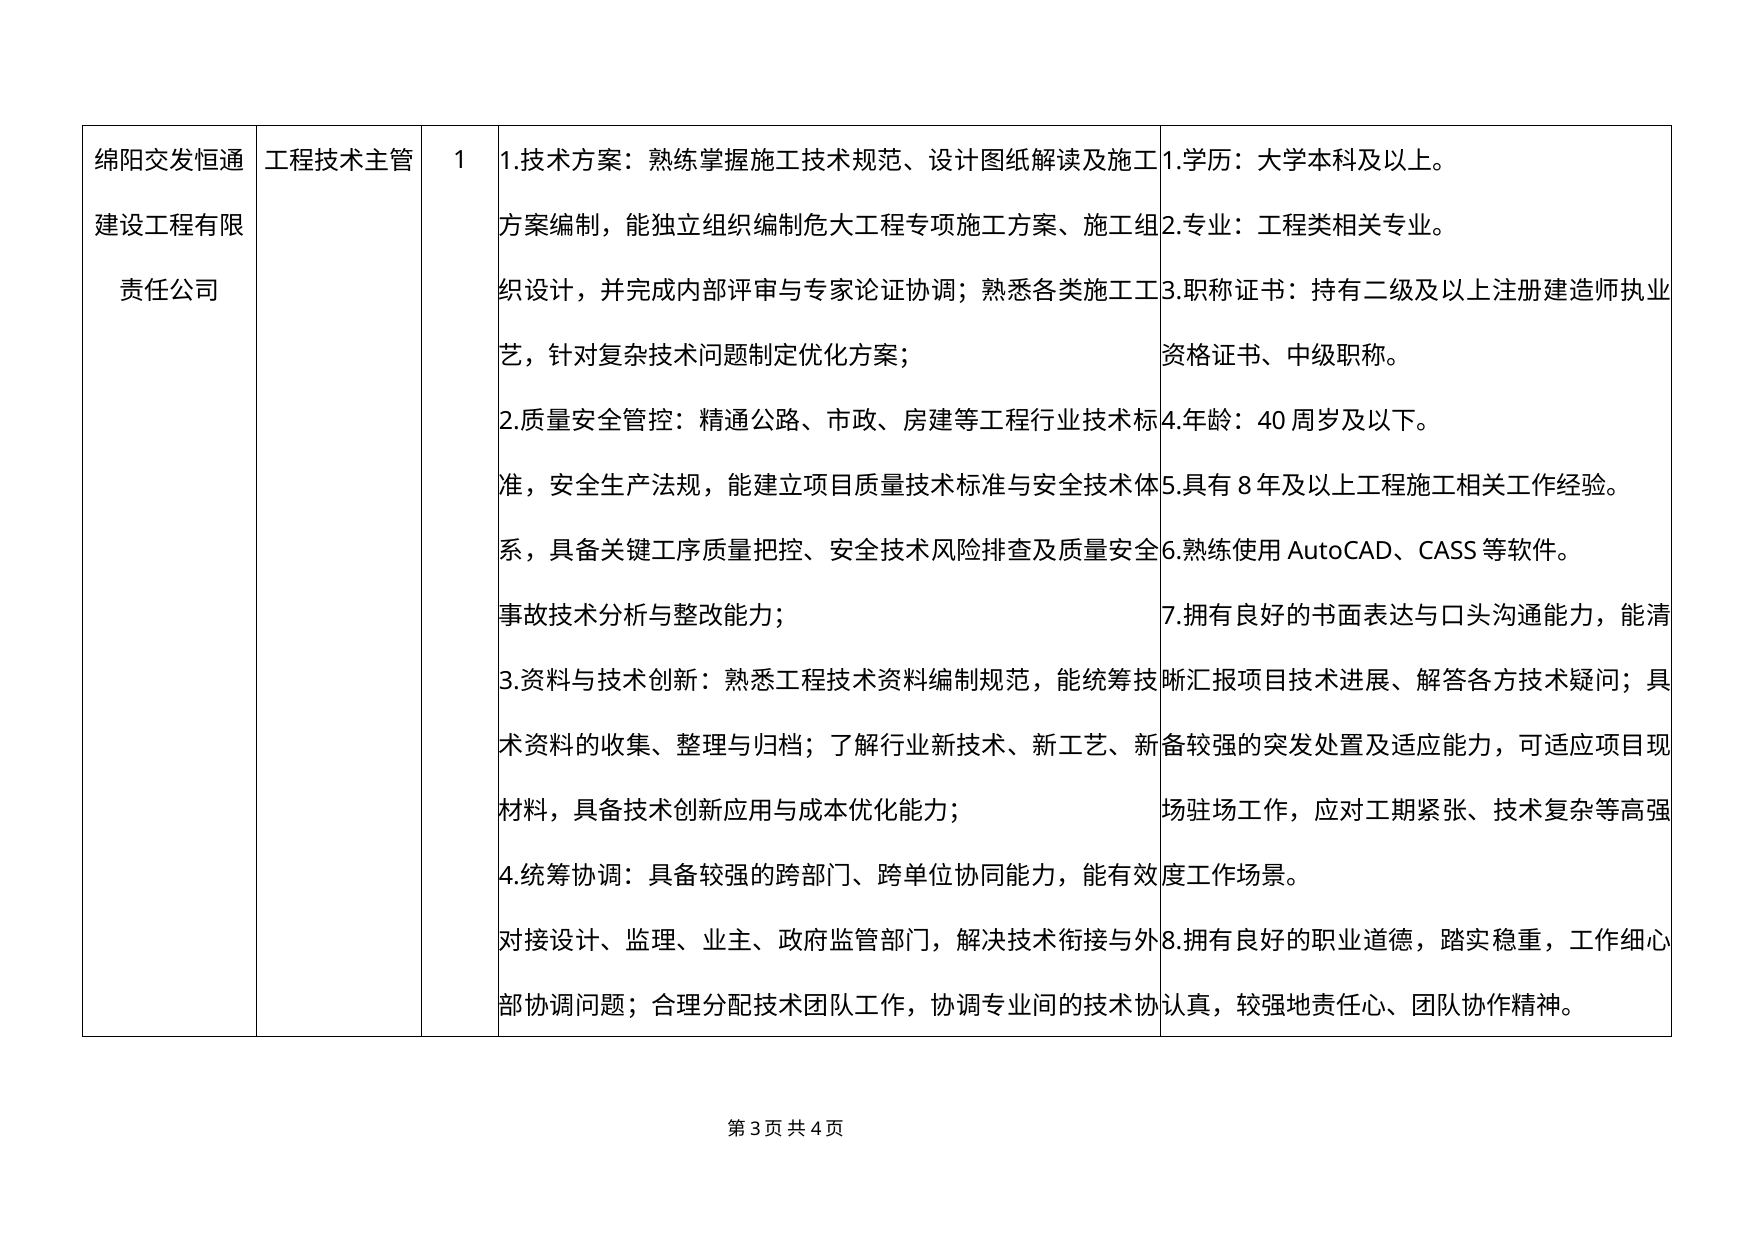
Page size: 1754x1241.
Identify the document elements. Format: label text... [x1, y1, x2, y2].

table_cell 1 [422, 126, 498, 1036]
table_cell 工程技术主管 [257, 126, 421, 1036]
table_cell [1161, 126, 1671, 1036]
table_cell 绵阳交发恒通建设工程有限责任公司 [83, 126, 256, 1036]
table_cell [499, 126, 1160, 1036]
